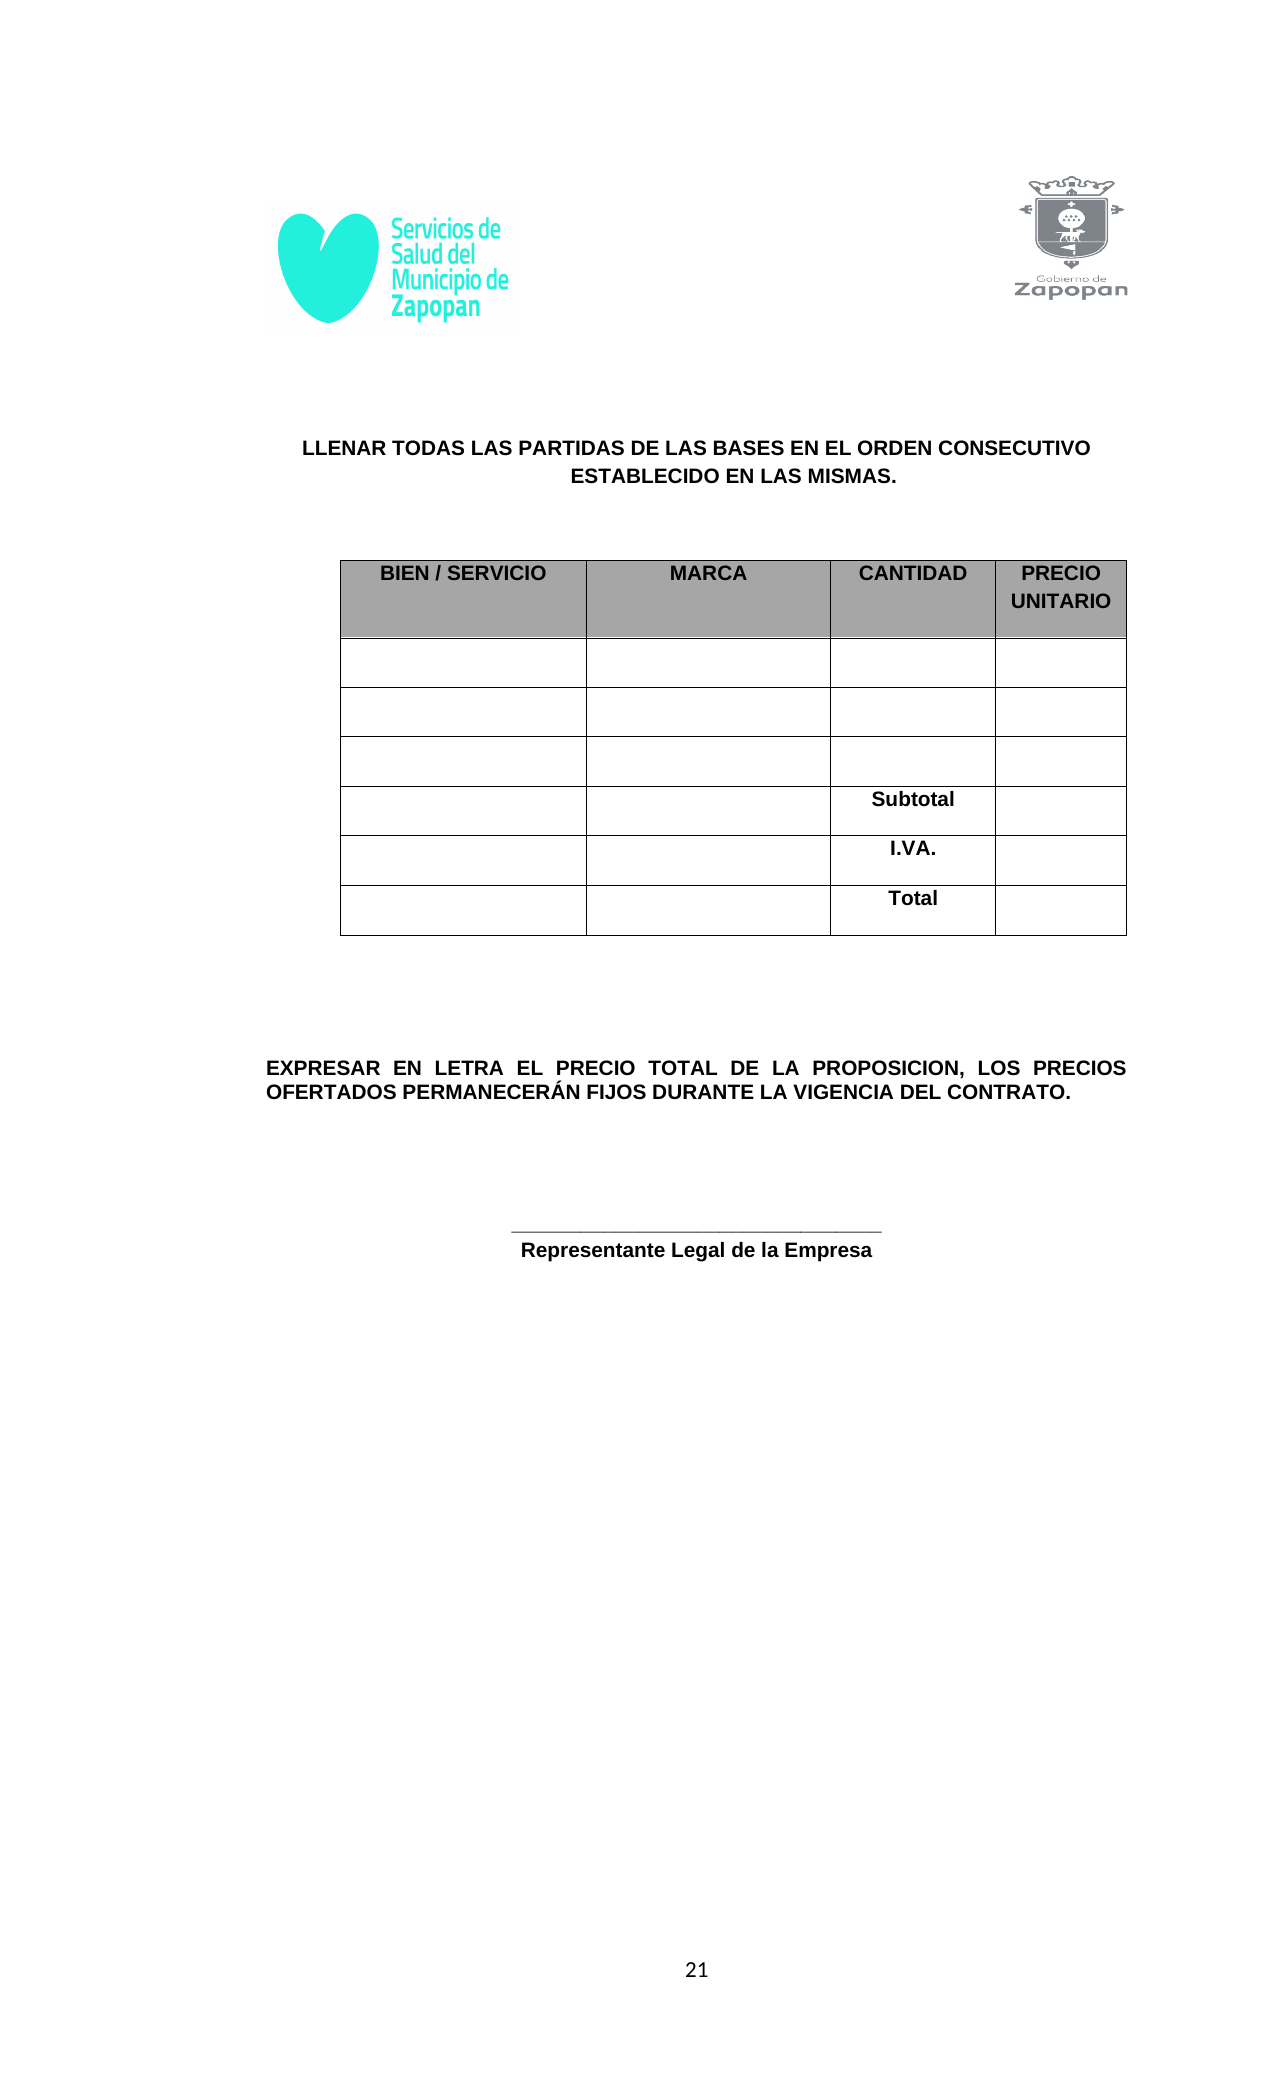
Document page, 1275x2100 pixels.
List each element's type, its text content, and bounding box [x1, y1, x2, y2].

table_cell [587, 787, 830, 835]
table_cell Total [831, 886, 995, 934]
text LLENAR TODAS LAS PARTIDAS DE LAS BASES EN EL ORDEN CONSECUTIVO ESTABLECIDO EN LAS MISMAS. [266, 436, 1127, 487]
table_header PRECIO UNITARIO [996, 561, 1126, 637]
table_header MARCA [587, 561, 830, 637]
table_cell I.VA. [831, 836, 995, 885]
table_cell Subtotal [831, 787, 995, 835]
table_cell [341, 836, 586, 885]
table_cell [996, 836, 1126, 885]
text ________________________________ [266, 1211, 1127, 1234]
table_cell [996, 886, 1126, 934]
table_header BIEN / SERVICIO [341, 561, 586, 637]
table_cell [831, 688, 995, 736]
table_cell [996, 787, 1126, 835]
table_cell [341, 886, 586, 934]
table_cell [587, 737, 830, 786]
table_cell [341, 639, 586, 687]
table_cell [831, 737, 995, 786]
table_cell [996, 639, 1126, 687]
picture [265, 205, 521, 332]
text Representante Legal de la Empresa [266, 1238, 1127, 1262]
table_cell [341, 688, 586, 736]
picture [1014, 176, 1128, 300]
table_header CANTIDAD [831, 561, 995, 637]
table_cell [996, 737, 1126, 786]
text EXPRESAR EN LETRA EL PRECIO TOTAL DE LA PROPOSICION, LOS PRECIOS OFERTADOS PERMANECERÁN FIJOS DURANTE LA VIGENCIA DEL CONTRATO. [266, 1056, 1127, 1104]
table_cell [341, 737, 586, 786]
table_cell [587, 886, 830, 934]
table_cell [587, 836, 830, 885]
table_cell [831, 639, 995, 687]
table_cell [996, 688, 1126, 736]
table_cell [587, 639, 830, 687]
table_cell [341, 787, 586, 835]
table_cell [587, 688, 830, 736]
